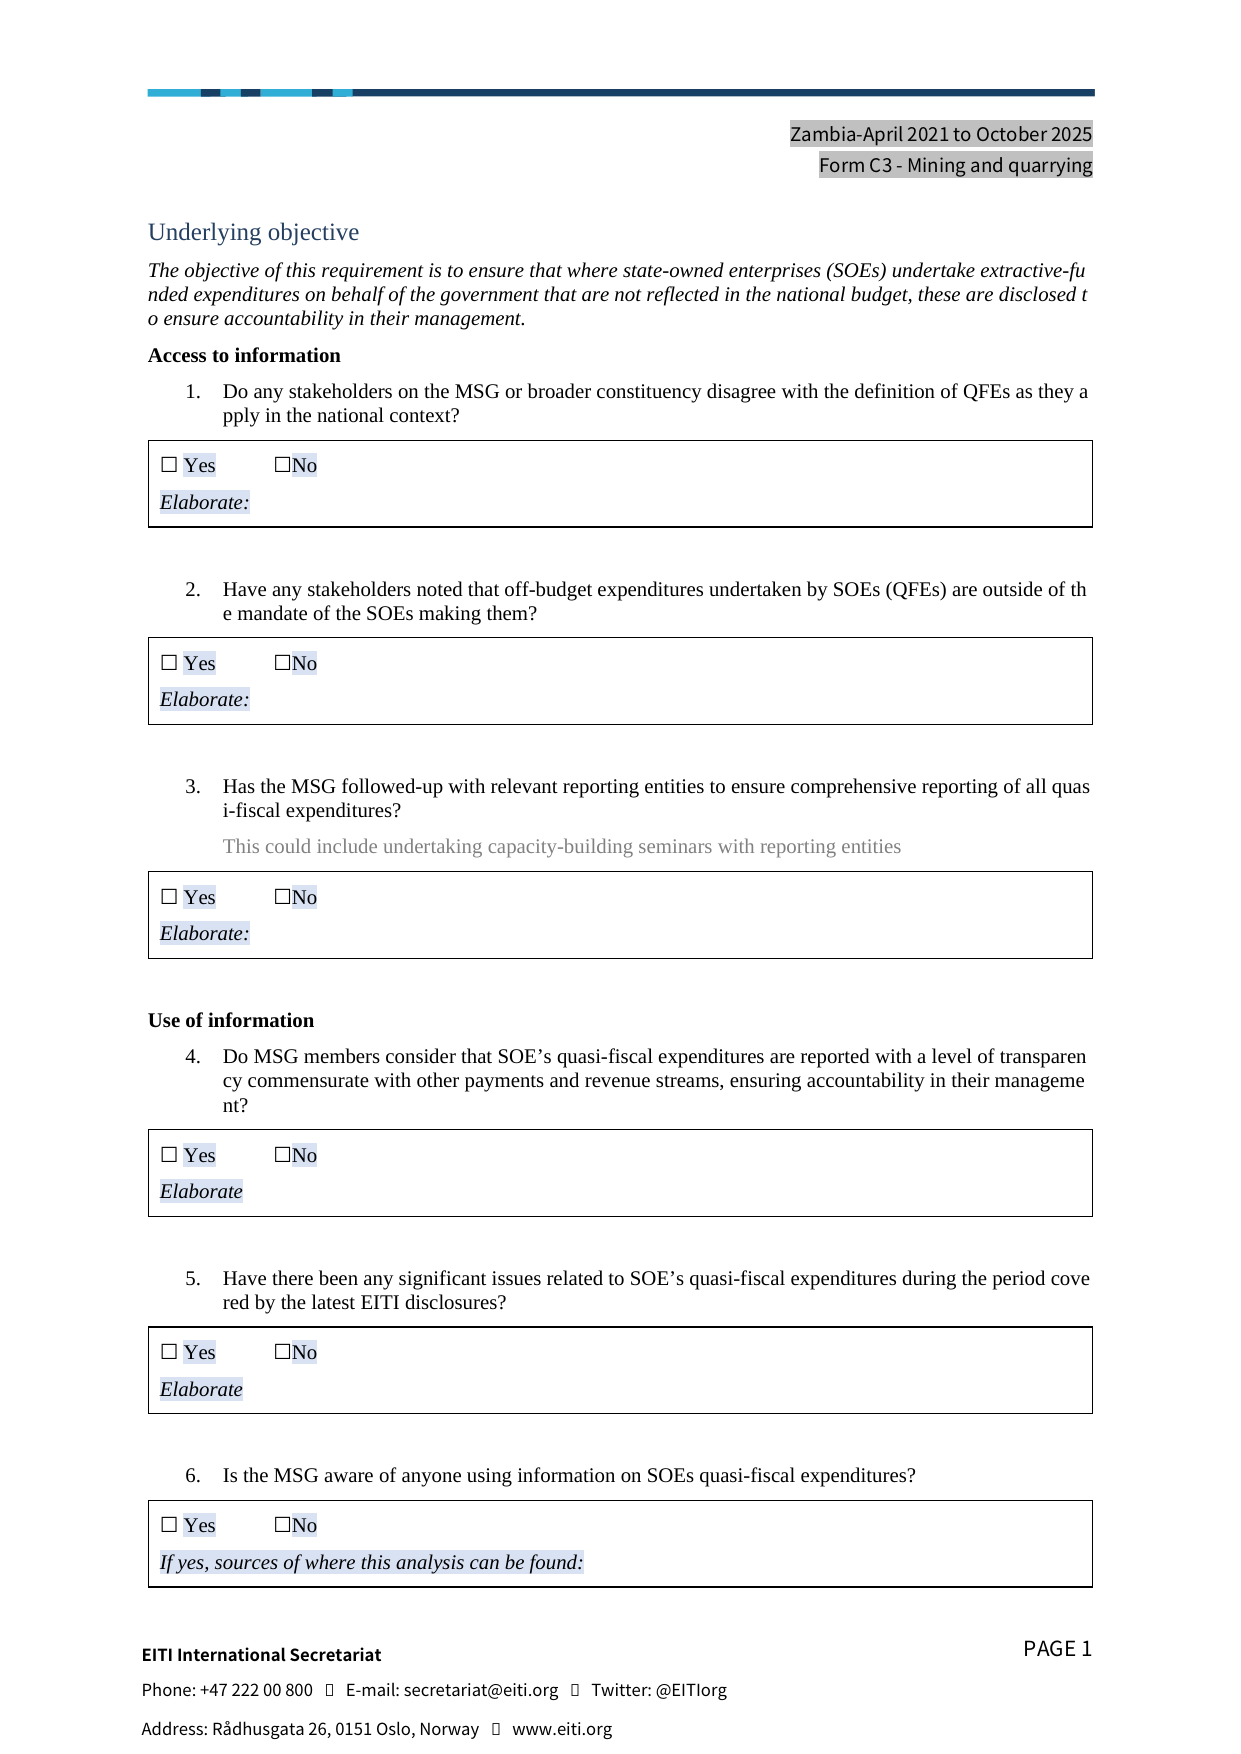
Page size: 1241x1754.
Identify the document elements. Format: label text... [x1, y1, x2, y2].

table_header ☐ Yes ☐No Elaborate [149, 1130, 1092, 1216]
text This could include undertaking capacity-building seminars with reporting entities [223, 834, 1093, 858]
table_header ☐ Yes ☐No Elaborate [149, 1328, 1092, 1413]
list Do any stakeholders on the MSG or broader constituency disagree with the definition of QFEs as they apply in the national context? [185, 379, 1093, 427]
subtitle Underlying objective [148, 217, 1093, 245]
text Access to information [148, 342, 1093, 367]
table_header ☐ Yes ☐No If yes, sources of where this analysis can be found: [149, 1501, 1092, 1586]
list Do MSG members consider that SOE’s quasi-fiscal expenditures are reported with a level of transparency commensurate with other payments and revenue streams, ensuring accountability in their management? [185, 1044, 1093, 1117]
list Is the MSG aware of anyone using information on SOEs quasi-fiscal expenditures? [185, 1463, 1093, 1487]
list Has the MSG followed-up with relevant reporting entities to ensure comprehensive reporting of all quasi-fiscal expenditures? [185, 774, 1093, 822]
list Have there been any significant issues related to SOE’s quasi-fiscal expenditures during the period covered by the latest EITI disclosures? [185, 1266, 1093, 1314]
text Use of information [148, 1008, 1093, 1032]
table_header ☐ Yes ☐No Elaborate: [149, 872, 1092, 958]
list Have any stakeholders noted that off-budget expenditures undertaken by SOEs (QFEs) are outside of the mandate of the SOEs making them? [185, 576, 1093, 624]
text The objective of this requirement is to ensure that where state-owned enterprises (SOEs) undertake extractive-funded expenditures on behalf of the government that are not reflected in the national budget, these are disclosed to ensure accountability in their management. [148, 258, 1093, 330]
table_header ☐ Yes ☐No Elaborate: [149, 638, 1092, 724]
table_header ☐ Yes ☐No Elaborate: [149, 441, 1092, 526]
